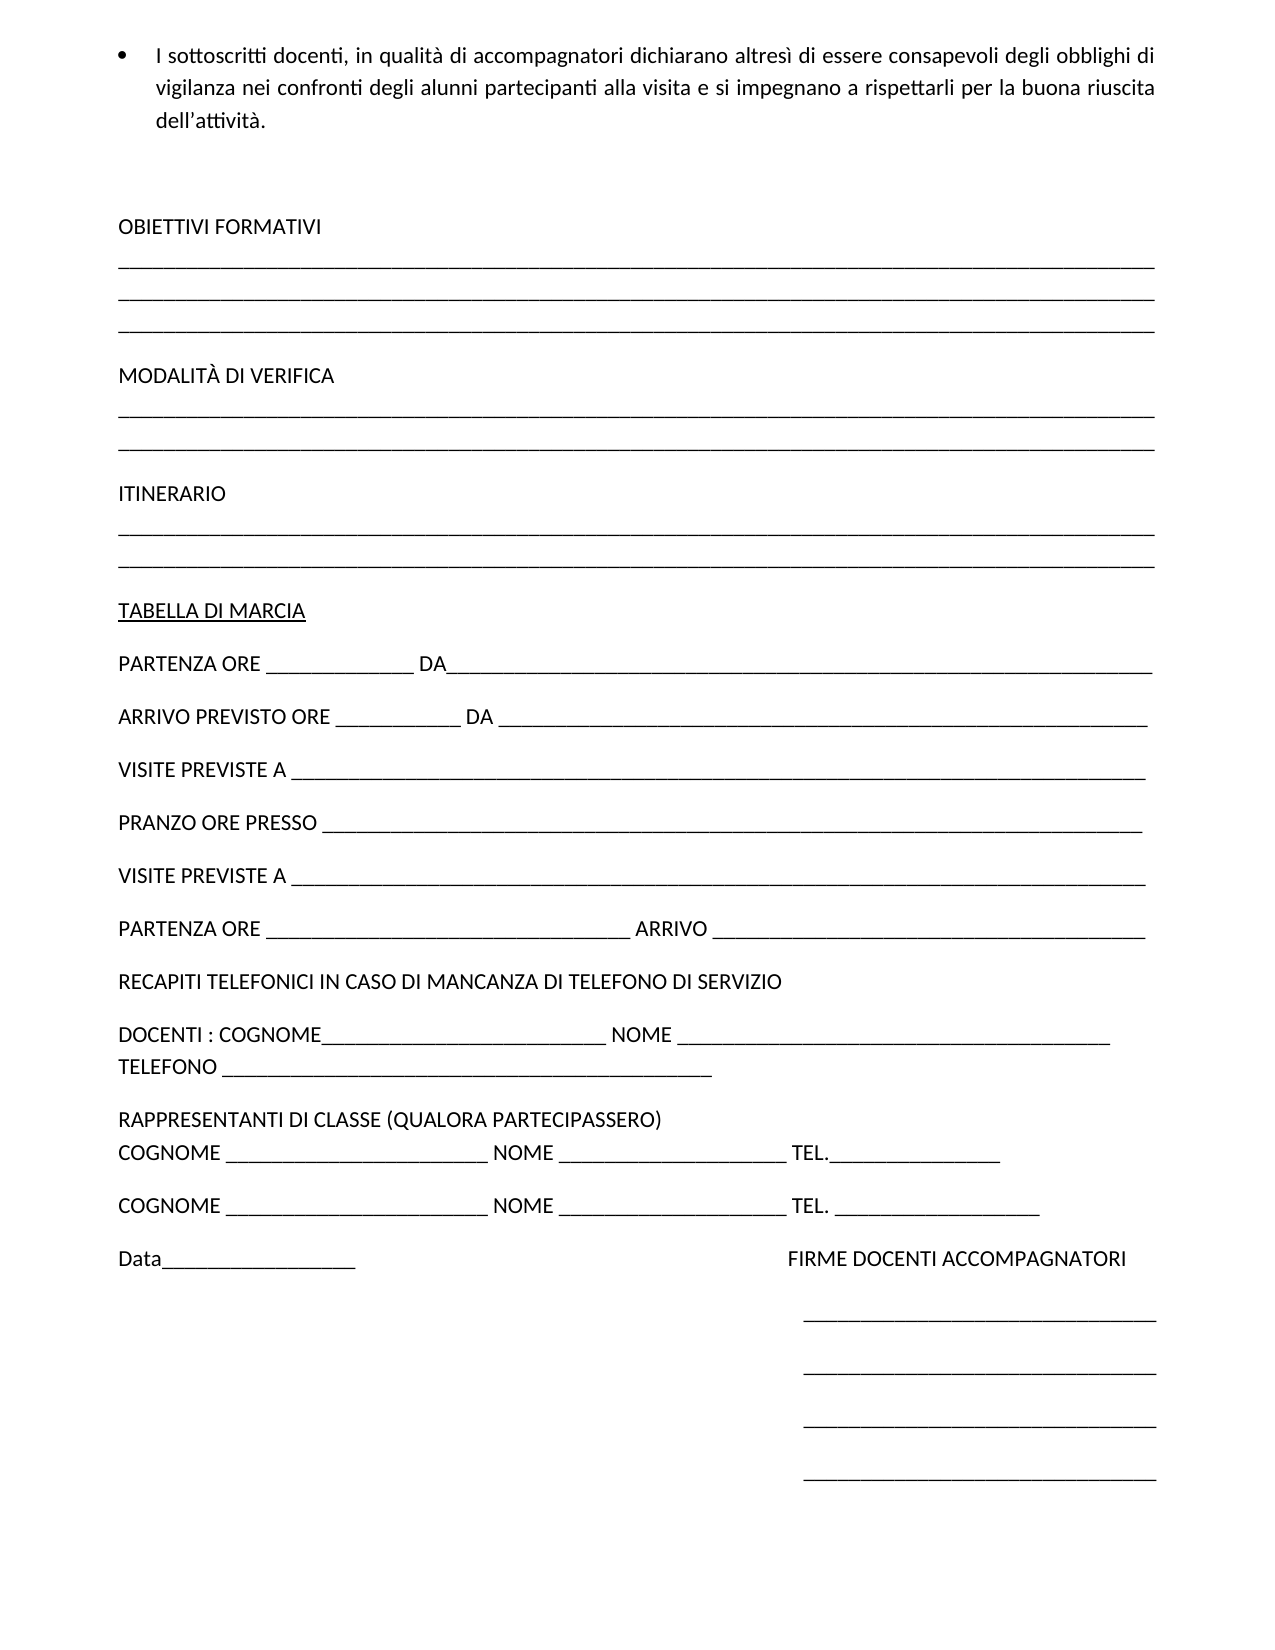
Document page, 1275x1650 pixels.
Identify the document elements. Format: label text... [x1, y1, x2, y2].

text VISITE PREVISTE A ___________________________________________________________________________ [118, 755, 1157, 783]
text ARRIVO PREVISTO ORE ___________ DA _________________________________________________________ [118, 702, 1157, 730]
text TELEFONO ___________________________________________ [118, 1052, 1157, 1081]
text VISITE PREVISTE A ___________________________________________________________________________ [118, 861, 1157, 889]
text PRANZO ORE PRESSO ________________________________________________________________________ [118, 808, 1157, 836]
text _______________________________ [118, 1297, 1157, 1325]
text TABELLA DI MARCIA [118, 596, 1157, 624]
text PARTENZA ORE _____________ DA______________________________________________________________ [118, 649, 1157, 677]
text OBIETTIVI FORMATIVI _________________________________________________________________________________________________________________________________________________________________________________________________________________________________________________________________________________ [118, 212, 1157, 336]
text _______________________________ [118, 1350, 1157, 1378]
text RAPPRESENTANTI DI CLASSE (QUALORA PARTECIPASSERO) [118, 1106, 1157, 1133]
text DOCENTI : COGNOME_________________________ NOME ______________________________________ [118, 1020, 1157, 1048]
text COGNOME _______________________ NOME ____________________ TEL. __________________ [118, 1191, 1157, 1219]
text ______________________________________________________________________________________________________________________________________________________________________________________ [118, 393, 1157, 454]
text MODALITÀ DI VERIFICA [118, 361, 1157, 389]
text COGNOME _______________________ NOME ____________________ TEL._______________ [118, 1138, 1157, 1166]
text ______________________________________________________________________________________________________________________________________________________________________________________ [118, 511, 1157, 571]
text RECAPITI TELEFONICI IN CASO DI MANCANZA DI TELEFONO DI SERVIZIO [118, 967, 1157, 995]
text _______________________________ [118, 1456, 1157, 1484]
text ITINERARIO [118, 479, 1157, 507]
list I sottoscritti docenti, in qualità di accompagnatori dichiarano altresì di essere consapevoli degli obblighi di vigilanza nei confronti degli alunni partecipanti alla visita e si impegnano a rispettarli per la buona riuscita dell’attività. [118, 41, 1157, 134]
text PARTENZA ORE ________________________________ ARRIVO ______________________________________ [118, 914, 1157, 942]
text Data_________________ FIRME DOCENTI ACCOMPAGNATORI [118, 1244, 1157, 1272]
text _______________________________ [118, 1403, 1157, 1431]
